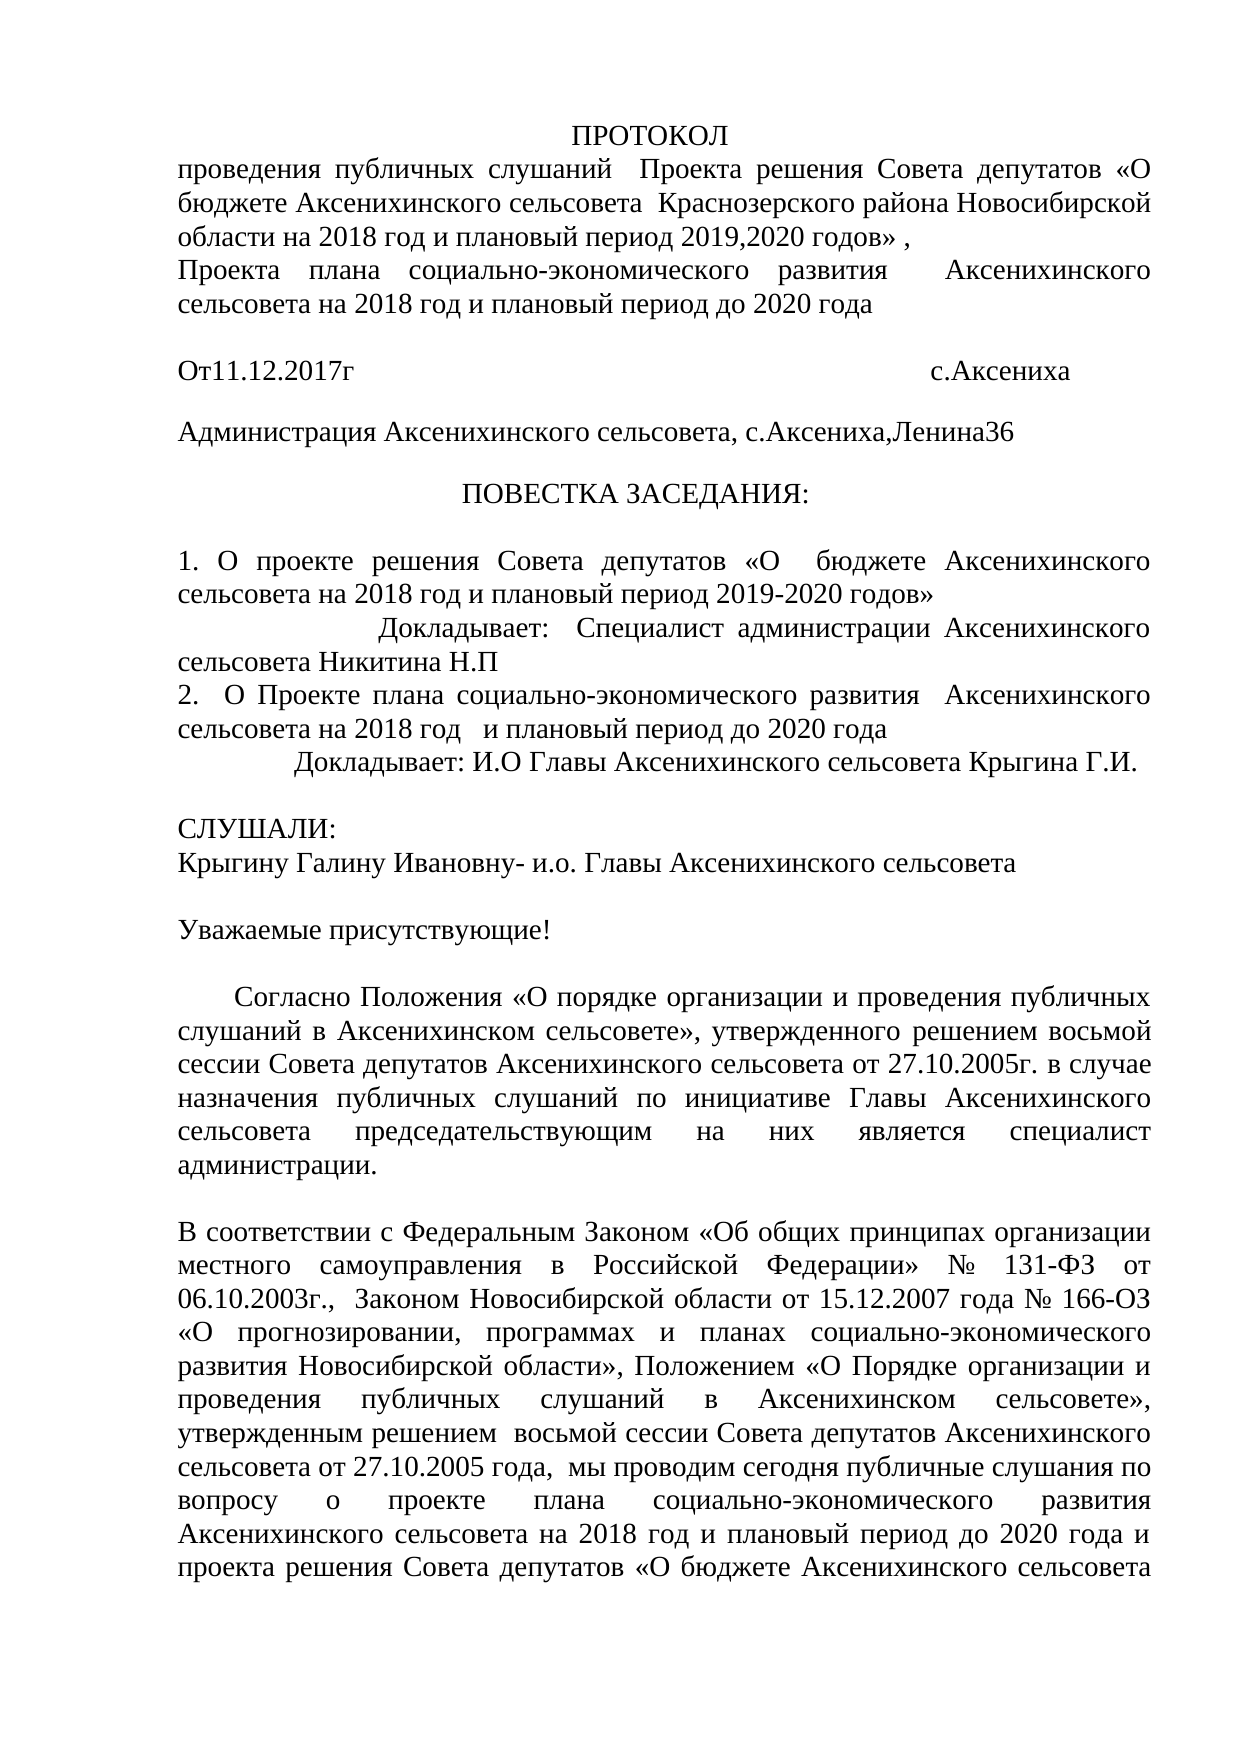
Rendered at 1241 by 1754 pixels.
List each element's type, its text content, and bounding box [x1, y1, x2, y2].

text Крыгину Галину Ивановну- и.о. Главы Аксенихинского сельсовета [177, 845, 1152, 878]
text 2. О Проекте плана социально-экономического развития Аксенихинского сельсовета на 2018 год и плановый период до 2020 года [177, 677, 1152, 744]
text Докладывает: Специалист администрации Аксенихинского сельсовета Никитина Н.П [177, 610, 1152, 677]
text От11.12.2017г с.Аксениха [177, 353, 1152, 386]
text Уважаемые присутствующие! [177, 912, 1152, 946]
text СЛУШАЛИ: [177, 811, 1152, 845]
text проведения публичных слушаний Проекта решения Совета депутатов «О бюджете Аксенихинского сельсовета Краснозерского района Новосибирской области на 2018 год и плановый период 2019,2020 годов» , [177, 152, 1152, 252]
text ПОВЕСТКА ЗАСЕДАНИЯ: [177, 476, 1152, 509]
text Докладывает: И.О Главы Аксенихинского сельсовета Крыгина Г.И. [177, 744, 1152, 778]
text Согласно Положения «О порядке организации и проведения публичных слушаний в Аксенихинском сельсовете», утвержденного решением восьмой сессии Совета депутатов Аксенихинского сельсовета от 27.10.2005г. в случае назначения публичных слушаний по инициативе Главы Аксенихинского сельсовета председательствующим на них является специалист администрации. [177, 979, 1152, 1180]
text Администрация Аксенихинского сельсовета, с.Аксениха,Ленина36 [177, 414, 1152, 448]
text ПРОТОКОЛ [177, 118, 1152, 152]
text Проекта плана социально-экономического развития Аксенихинского сельсовета на 2018 год и плановый период до 2020 года [177, 252, 1152, 319]
text 1. О проекте решения Совета депутатов «О бюджете Аксенихинского сельсовета на 2018 год и плановый период 2019-2020 годов» [177, 543, 1152, 610]
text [177, 1214, 1152, 1583]
